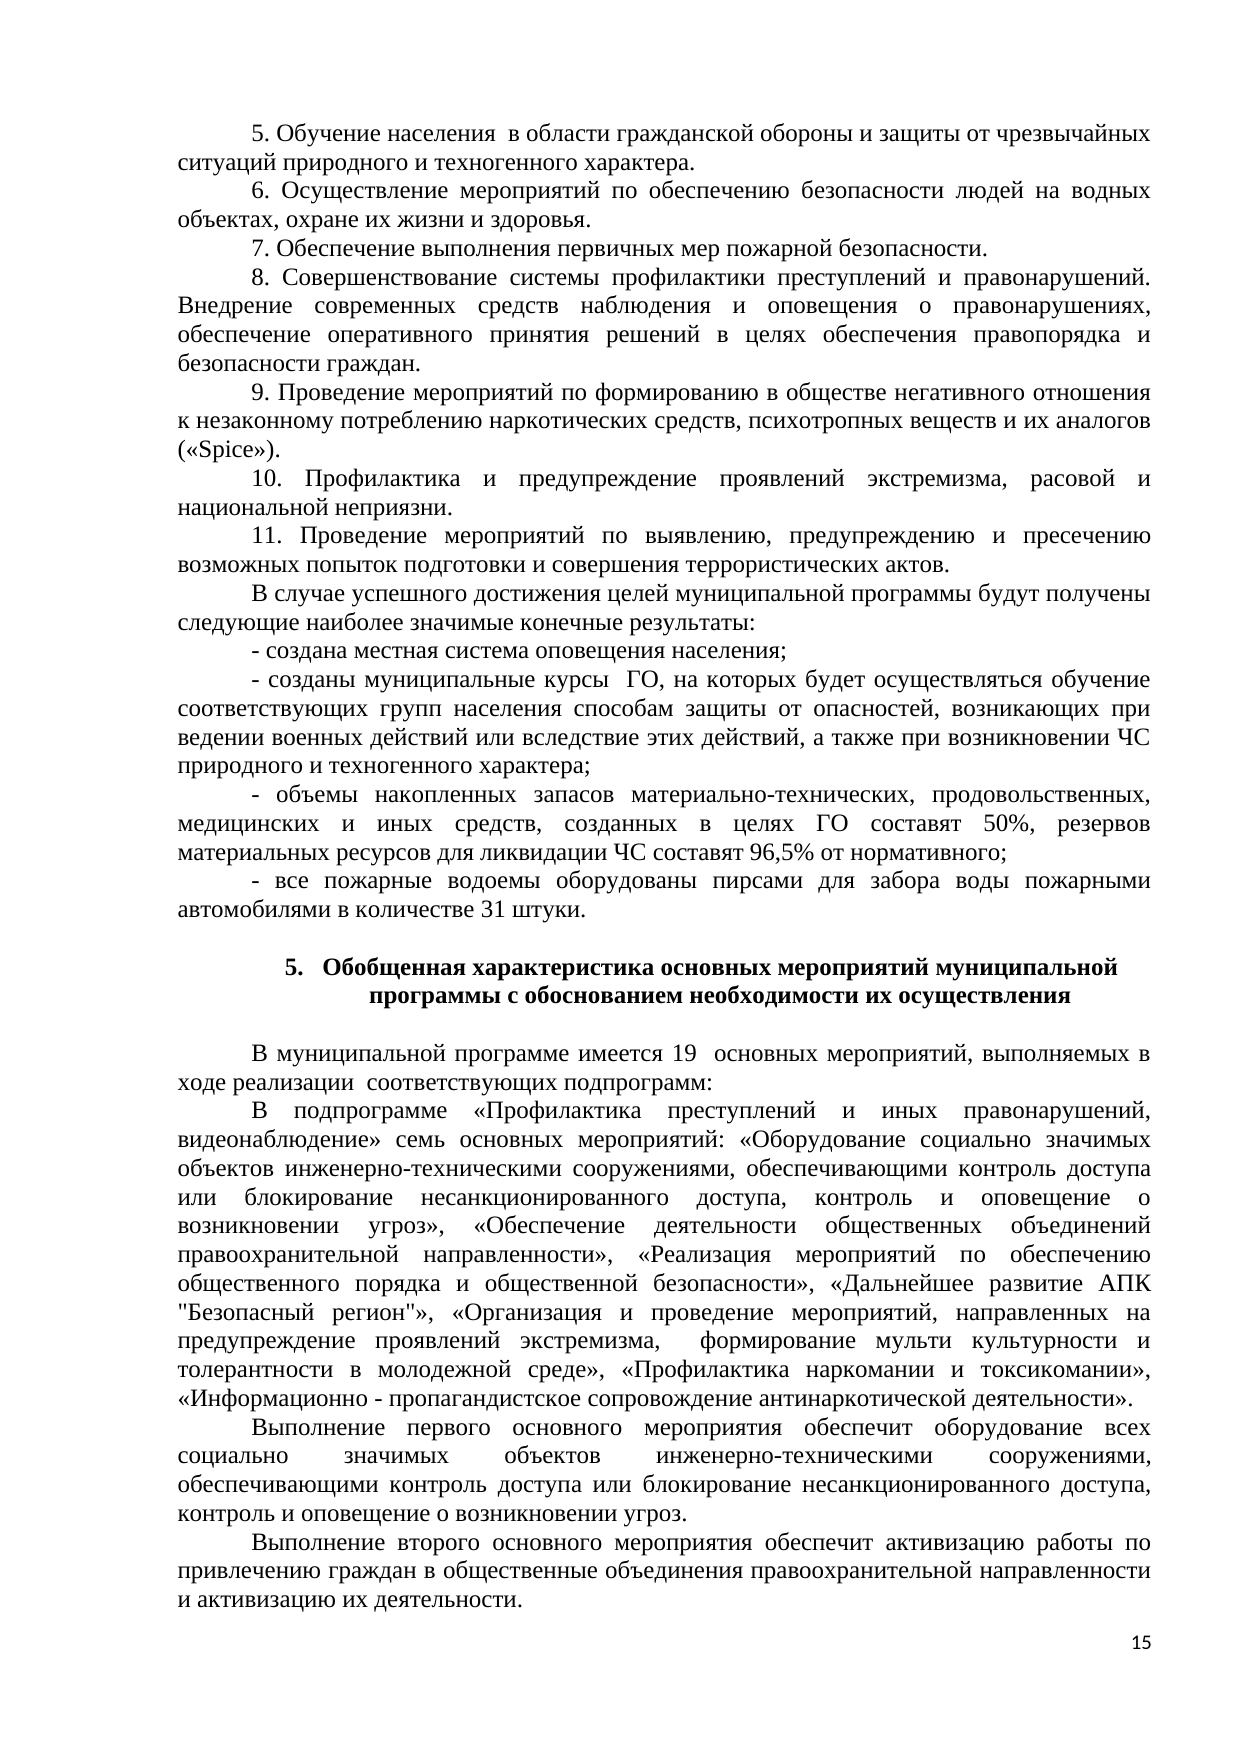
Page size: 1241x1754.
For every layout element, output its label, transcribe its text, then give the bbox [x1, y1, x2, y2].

list 10. Профилактика и предупреждение проявлений экстремизма, расовой и национальной неприязни. [177, 463, 1152, 521]
text - все пожарные водоемы оборудованы пирсами для забора воды пожарными автомобилями в количестве 31 штуки. [177, 866, 1152, 923]
text - созданы муниципальные курсы ГО, на которых будет осуществляться обучение соответствующих групп населения способам защиты от опасностей, возникающих при ведении военных действий или вследствие этих действий, а также при возникновении ЧС природного и техногенного характера; [177, 664, 1152, 779]
list 7. Обеспечение выполнения первичных мер пожарной безопасности. [177, 233, 1152, 262]
list 5. Обучение населения в области гражданской обороны и защиты от чрезвычайных ситуаций природного и техногенного характера. [177, 118, 1152, 176]
text В случае успешного достижения целей муниципальной программы будут получены следующие наиболее значимые конечные результаты: [177, 578, 1152, 636]
text Выполнение первого основного мероприятия обеспечит оборудование всех социально значимых объектов инженерно-техническими сооружениями, обеспечивающими контроль доступа или блокирование несанкционированного доступа, контроль и оповещение о возникновении угроз. [177, 1412, 1152, 1527]
list 11. Проведение мероприятий по выявлению, предупреждению и пресечению возможных попыток подготовки и совершения террористических актов. [177, 521, 1152, 578]
text - объемы накопленных запасов материально-технических, продовольственных, медицинских и иных средств, созданных в целях ГО составят 50%, резервов материальных ресурсов для ликвидации ЧС составят 96,5% от нормативного; [177, 779, 1152, 866]
list Обобщенная характеристика основных мероприятий муниципальной программы с обоснованием необходимости их осуществления [251, 952, 1152, 1009]
text В подпрограмме «Профилактика преступлений и иных правонарушений, видеонаблюдение» семь основных мероприятий: «Оборудование социально значимых объектов инженерно-техническими сооружениями, обеспечивающими контроль доступа или блокирование несанкционированного доступа, контроль и оповещение о возникновении угроз», «Обеспечение деятельности общественных объединений правоохранительной направленности», «Реализация мероприятий по обеспечению общественного порядка и общественной безопасности», «Дальнейшее развитие АПК "Безопасный регион"», «Организация и проведение мероприятий, направленных на предупреждение проявлений экстремизма, формирование мульти культурности и толерантности в молодежной среде», «Профилактика наркомании и токсикомании», «Информационно - пропагандистское сопровождение антинаркотической деятельности». [177, 1096, 1152, 1412]
list 8. Совершенствование системы профилактики преступлений и правонарушений. Внедрение современных средств наблюдения и оповещения о правонарушениях, обеспечение оперативного принятия решений в целях обеспечения правопорядка и безопасности граждан. [177, 262, 1152, 377]
text Выполнение второго основного мероприятия обеспечит активизацию работы по привлечению граждан в общественные объединения правоохранительной направленности и активизацию их деятельности. [177, 1527, 1152, 1613]
list 6. Осуществление мероприятий по обеспечению безопасности людей на водных объектах, охране их жизни и здоровья. [177, 176, 1152, 233]
text В муниципальной программе имеется 19 основных мероприятий, выполняемых в ходе реализации соответствующих подпрограмм: [177, 1038, 1152, 1096]
text - создана местная система оповещения населения; [177, 636, 1152, 664]
list 9. Проведение мероприятий по формированию в обществе негативного отношения к незаконному потреблению наркотических средств, психотропных веществ и их аналогов («Spice»). [177, 377, 1152, 463]
